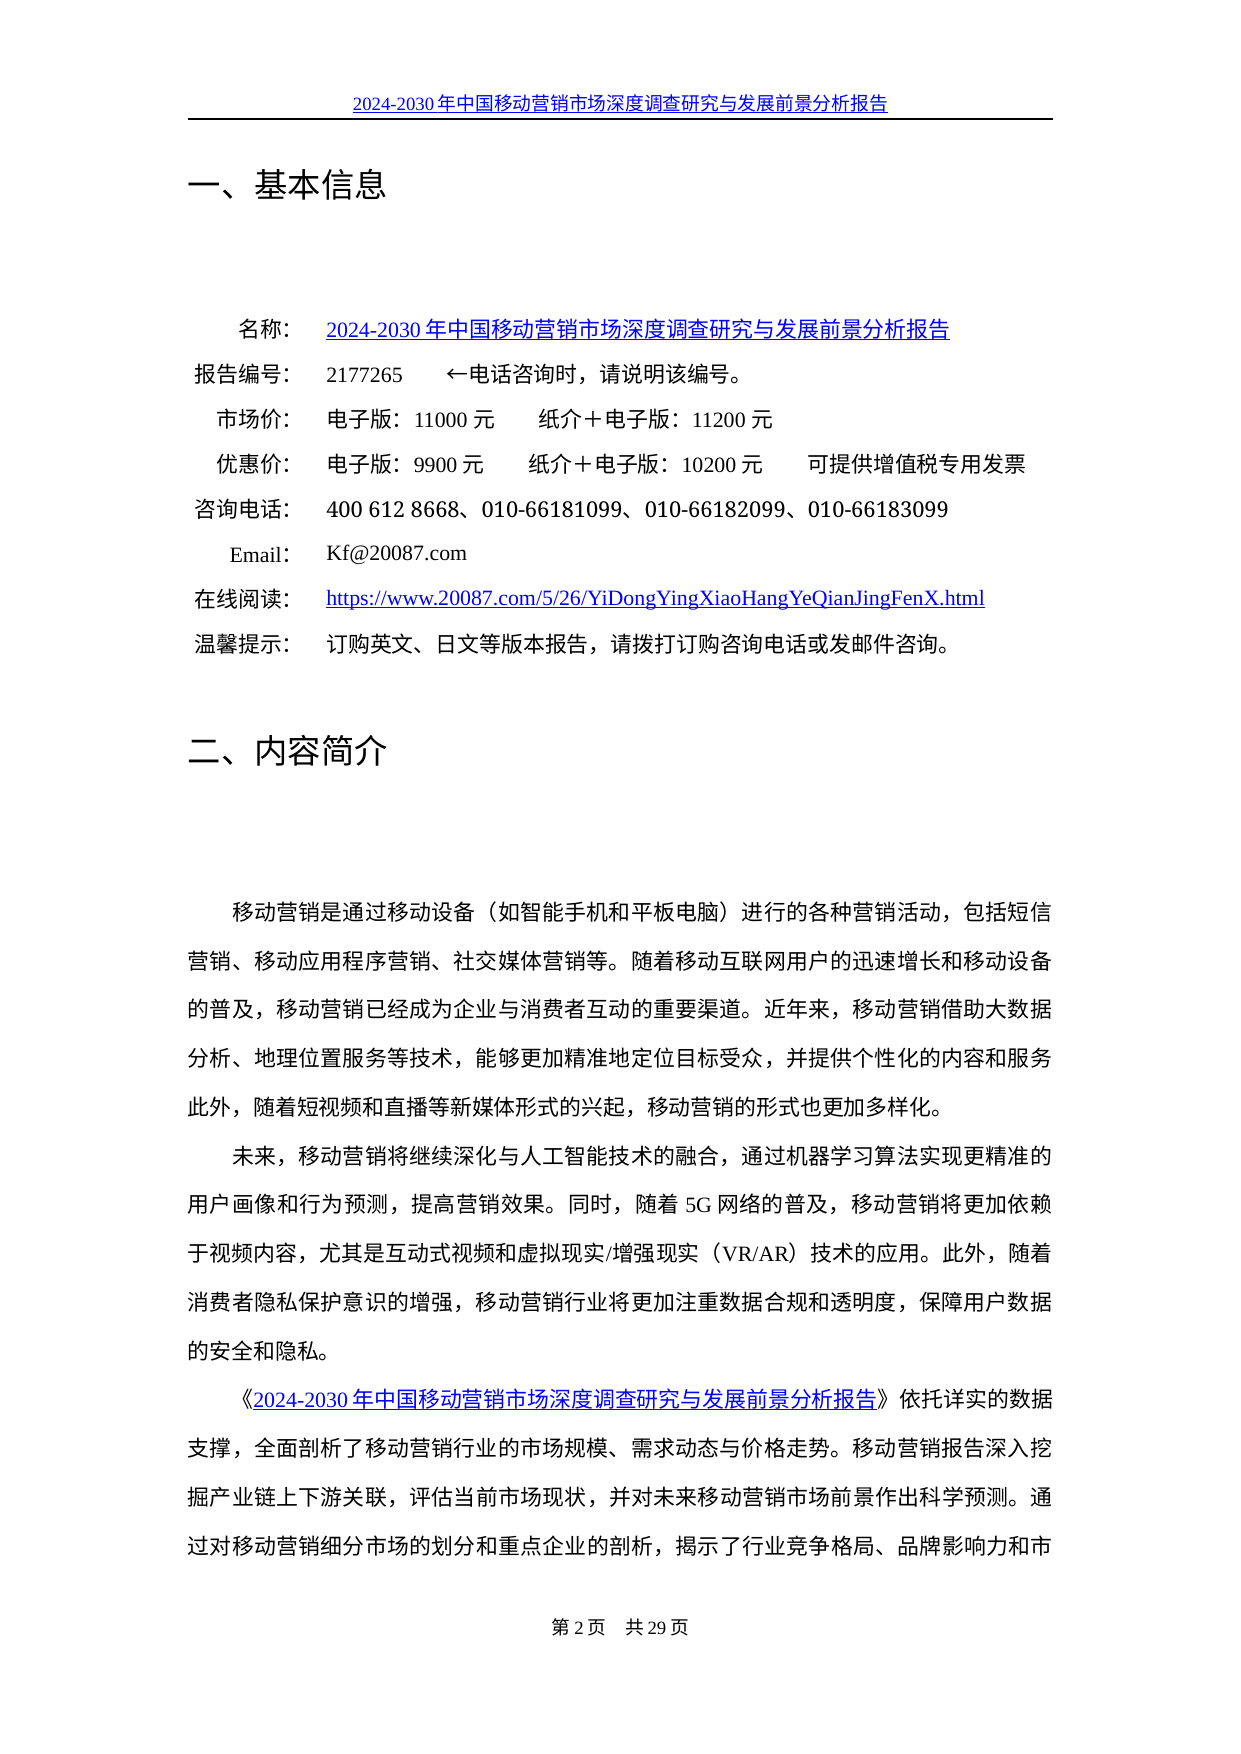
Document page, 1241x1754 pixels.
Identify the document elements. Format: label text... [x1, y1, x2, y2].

table_cell [315, 582, 1073, 627]
table_cell 温馨提示： [167, 627, 315, 672]
table_cell 400 612 8668、010-66181099、010-66182099、010-66183099 [315, 492, 1073, 537]
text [187, 894, 1053, 1561]
table_cell 优惠价： [167, 447, 315, 492]
title 一、基本信息 [187, 150, 1053, 215]
table_cell 电子版：11000 元 纸介＋电子版：11200 元 [315, 402, 1073, 447]
table_cell 咨询电话： [167, 492, 315, 537]
table_header 名称： [167, 312, 315, 357]
table_cell 报告编号： [167, 357, 315, 402]
table_cell 电子版：9900 元 纸介＋电子版：10200 元 可提供增值税专用发票 [315, 447, 1073, 492]
table_cell Kf@20087.com [315, 537, 1073, 582]
table_cell 在线阅读： [167, 582, 315, 627]
table_header 2024-2030年中国移动营销市场深度调查研究与发展前景分析报告 [315, 312, 1073, 357]
table_cell 订购英文、日文等版本报告，请拨打订购咨询电话或发邮件咨询。 [315, 627, 1073, 672]
table_cell 2177265 ←电话咨询时，请说明该编号。 [315, 357, 1073, 402]
title 二、内容简介 [187, 717, 1053, 782]
table_cell Email： [167, 537, 315, 582]
table_cell 市场价： [167, 402, 315, 447]
